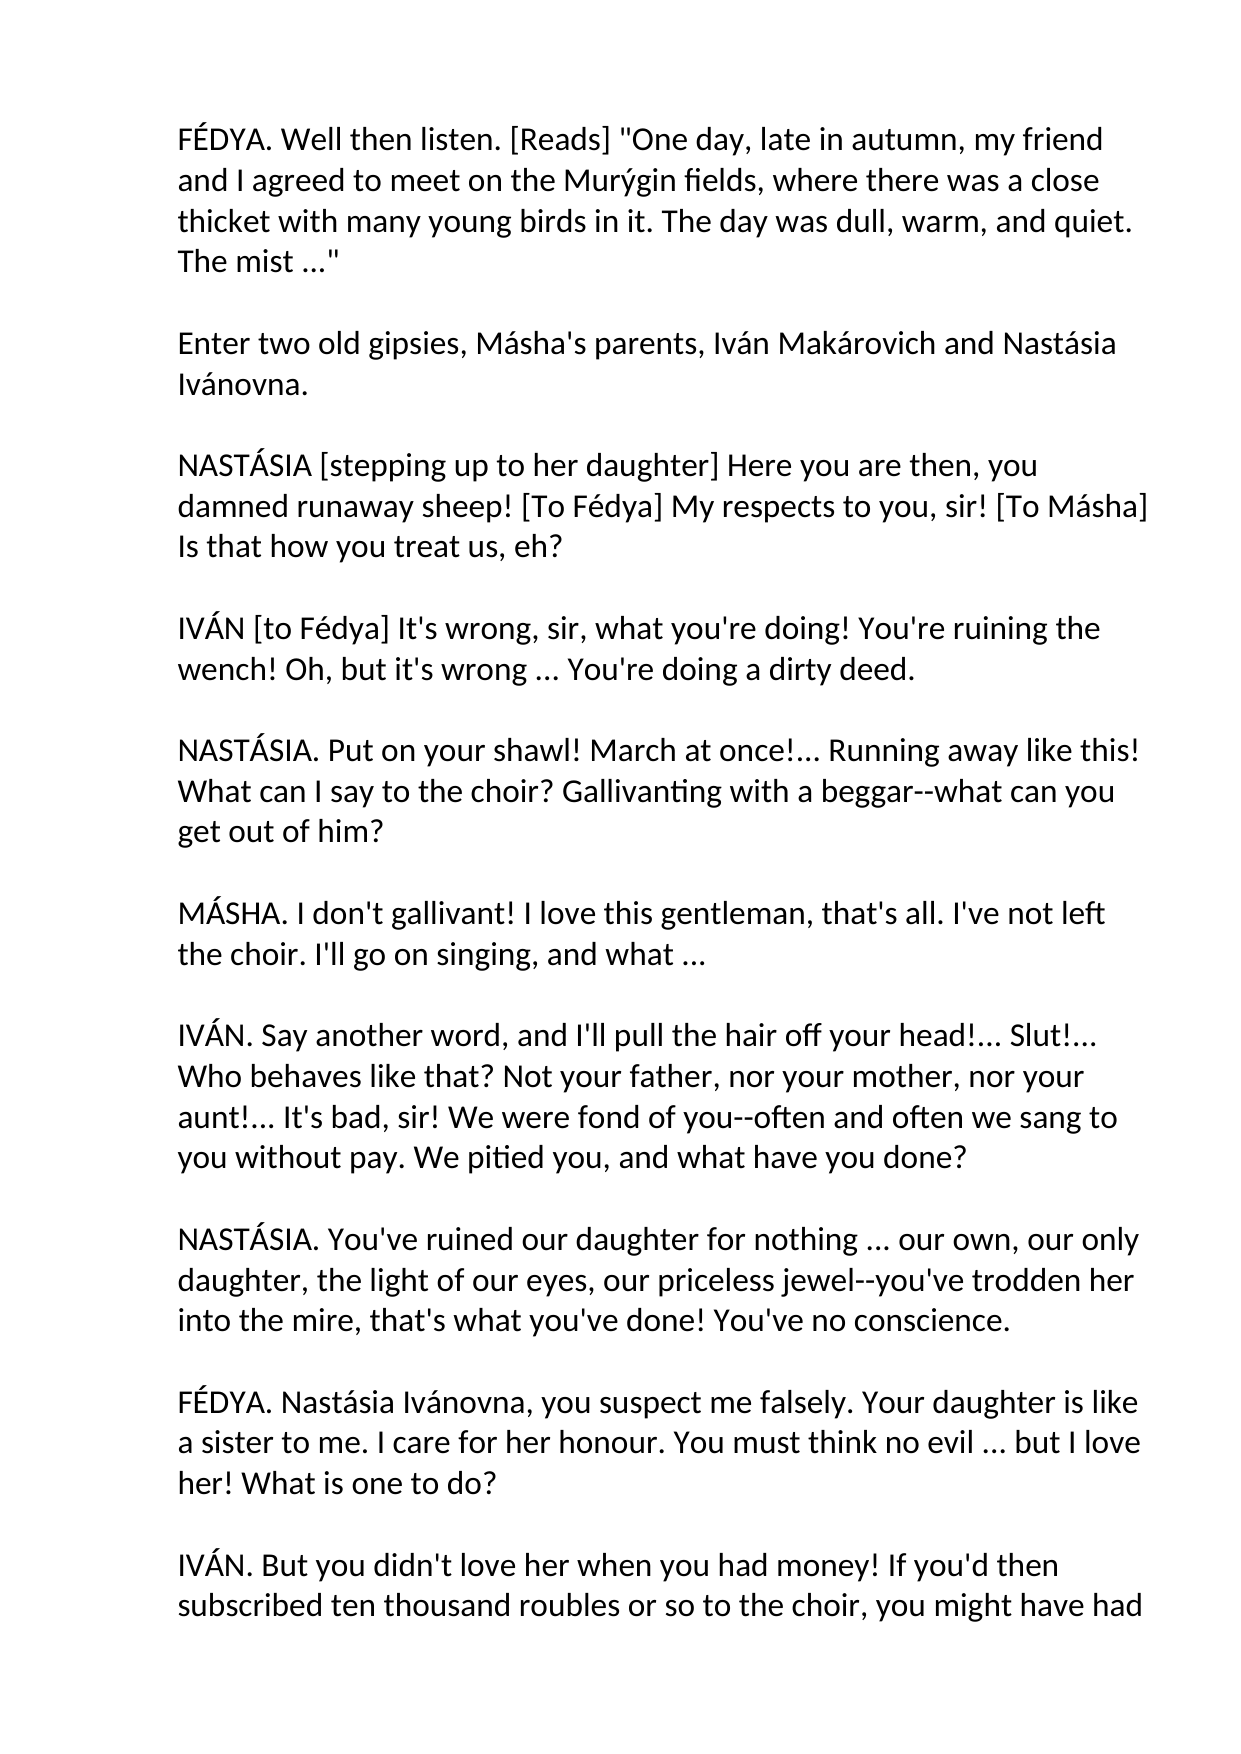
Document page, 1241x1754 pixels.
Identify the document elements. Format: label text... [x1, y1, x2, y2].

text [177, 1544, 1152, 1625]
text FÉDYA. Well then listen. [Reads] "One day, late in autumn, my friend and I agreed to meet on the Murýgin fields, where there was a close thicket with many young birds in it. The day was dull, warm, and quiet. The mist ..." [177, 118, 1152, 281]
text NASTÁSIA. You've ruined our daughter for nothing ... our own, our only daughter, the light of our eyes, our priceless jewel--you've trodden her into the mire, that's what you've done! You've no conscience. [177, 1218, 1152, 1340]
text MÁSHA. I don't gallivant! I love this gentleman, that's all. I've not left the choir. I'll go on singing, and what ... [177, 892, 1152, 973]
text IVÁN. Say another word, and I'll pull the hair off your head!... Slut!... Who behaves like that? Not your father, nor your mother, nor your aunt!... It's bad, sir! We were fond of you--often and often we sang to you without pay. We pitied you, and what have you done? [177, 1014, 1152, 1177]
text NASTÁSIA. Put on your shawl! March at once!... Running away like this! What can I say to the choir? Gallivanting with a beggar--what can you get out of him? [177, 729, 1152, 851]
text IVÁN [to Fédya] It's wrong, sir, what you're doing! You're ruining the wench! Oh, but it's wrong ... You're doing a dirty deed. [177, 607, 1152, 688]
text Enter two old gipsies, Másha's parents, Iván Makárovich and Nastásia Ivánovna. [177, 322, 1152, 403]
text FÉDYA. Nastásia Ivánovna, you suspect me falsely. Your daughter is like a sister to me. I care for her honour. You must think no evil ... but I love her! What is one to do? [177, 1381, 1152, 1503]
text NASTÁSIA [stepping up to her daughter] Here you are then, you damned runaway sheep! [To Fédya] My respects to you, sir! [To Másha] Is that how you treat us, eh? [177, 444, 1152, 566]
